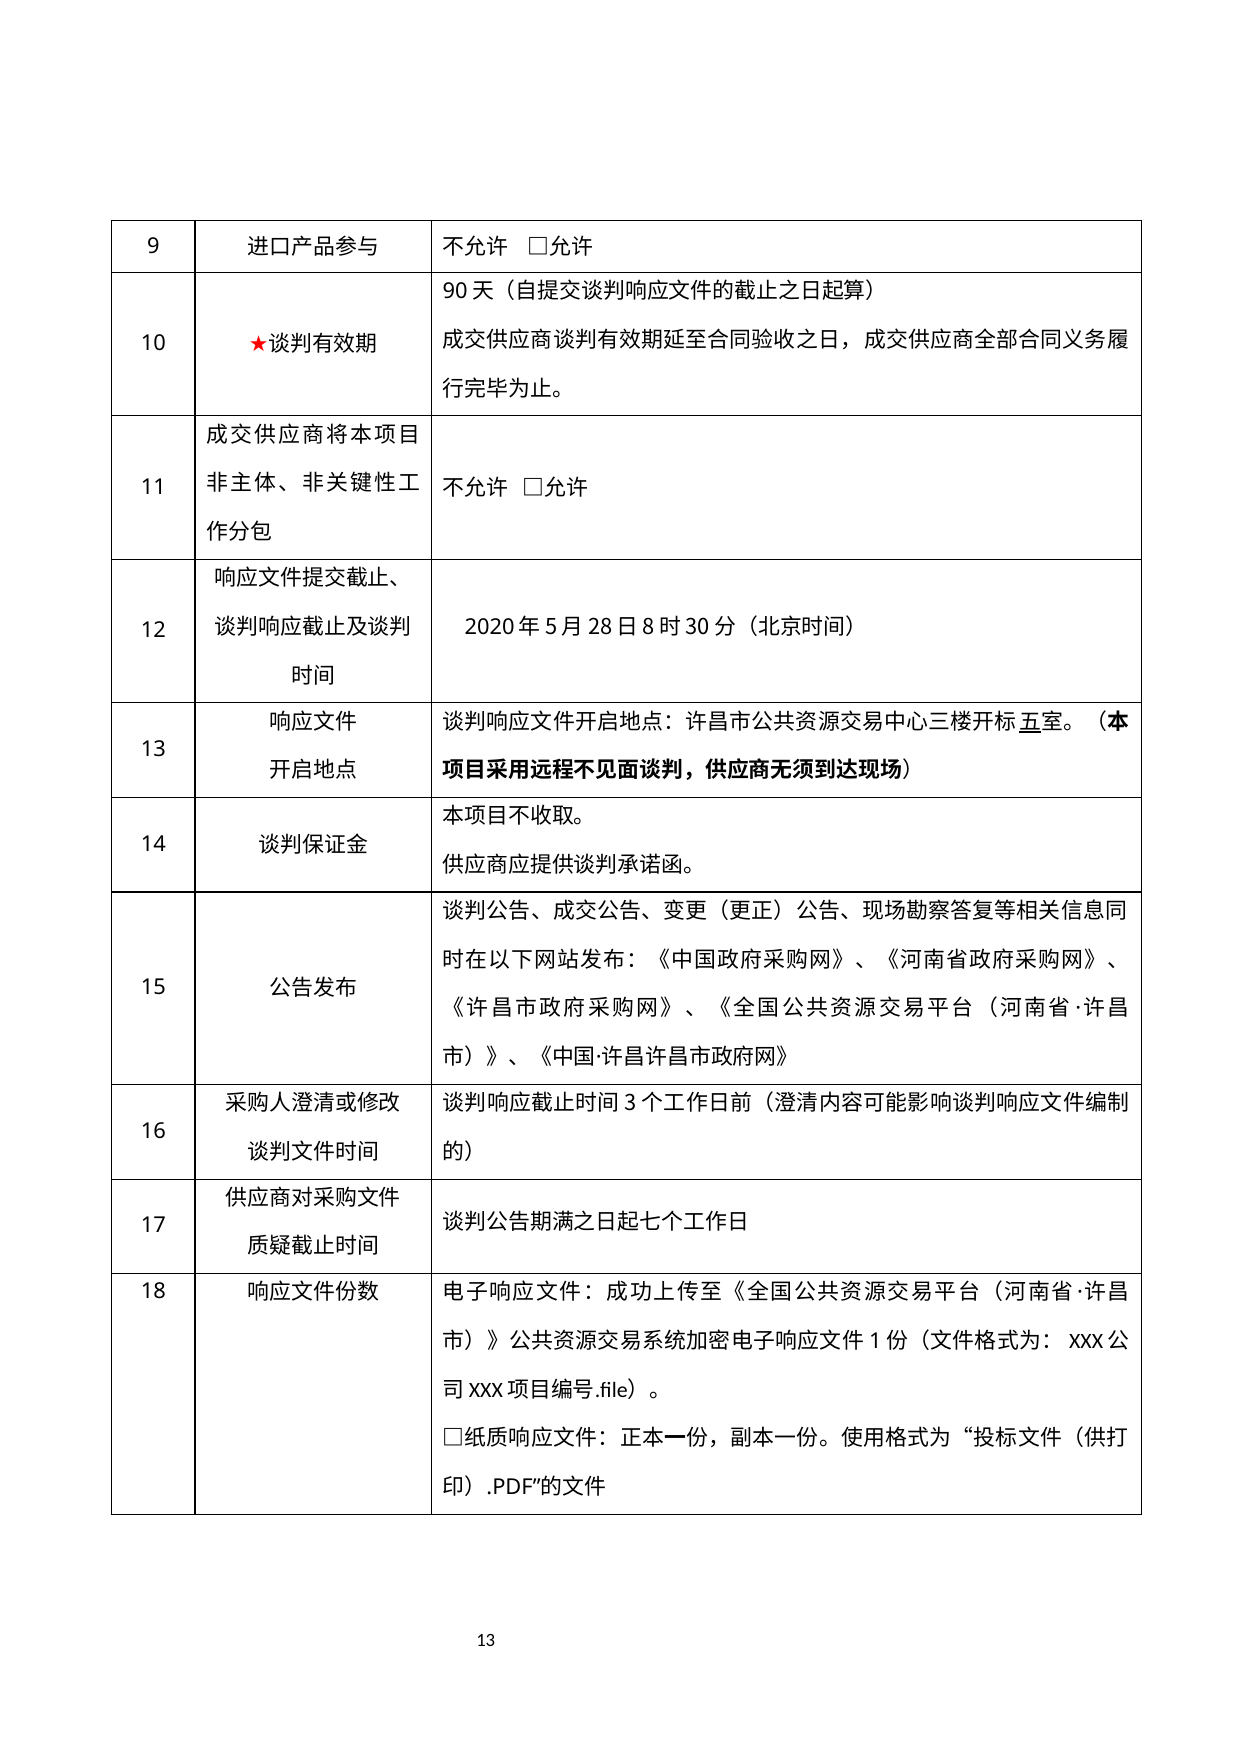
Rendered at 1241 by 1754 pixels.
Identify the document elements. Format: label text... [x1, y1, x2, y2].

table_cell 15 [112, 893, 194, 1084]
table_cell 谈判保证金 [196, 798, 431, 891]
table_cell 16 [112, 1085, 194, 1178]
table_cell 谈判公告、成交公告、变更（更正）公告、现场勘察答复等相关信息同时在以下网站发布：《中国政府采购网》、《河南省政府采购网》、《许昌市政府采购网》、《全国公共资源交易平台（河南省·许昌市）》、《中国·许昌许昌市政府网》 [432, 893, 1141, 1084]
table_cell 12 [112, 560, 194, 702]
table_cell 13 [112, 703, 194, 797]
table_cell 11 [112, 416, 194, 559]
table_cell ★谈判有效期 [196, 273, 431, 415]
table_cell 响应文件 开启地点 [196, 703, 431, 797]
table_cell 采购人澄清或修改 谈判文件时间 [196, 1085, 431, 1178]
table_cell 谈判响应文件开启地点：许昌市公共资源交易中心三楼开标五室。（本项目采用远程不见面谈判，供应商无须到达现场） [432, 703, 1141, 797]
table_cell 本项目不收取。 供应商应提供谈判承诺函。 [432, 798, 1141, 891]
table_cell 2020年5月28日8时30分（北京时间） [432, 560, 1141, 702]
table_cell 不允许 □允许 [432, 416, 1141, 559]
table_cell 9 [112, 221, 194, 272]
table_cell 90天（自提交谈判响应文件的截止之日起算） 成交供应商谈判有效期延至合同验收之日，成交供应商全部合同义务履行完毕为止。 [432, 273, 1141, 415]
table_cell 响应文件份数 [196, 1274, 431, 1513]
table_cell 供应商对采购文件 质疑截止时间 [196, 1180, 431, 1273]
table_cell 不允许 □允许 [432, 221, 1141, 272]
table_cell 10 [112, 273, 194, 415]
table_cell 成交供应商将本项目非主体、非关键性工作分包 [196, 416, 431, 559]
table_cell 17 [112, 1180, 194, 1273]
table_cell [432, 1274, 1141, 1513]
table_cell 14 [112, 798, 194, 891]
table_cell 响应文件提交截止、谈判响应截止及谈判时间 [196, 560, 431, 702]
table_cell 18 [112, 1274, 194, 1513]
table_cell 进口产品参与 [196, 221, 431, 272]
table_cell 谈判公告期满之日起七个工作日 [432, 1180, 1141, 1273]
table_cell 公告发布 [196, 893, 431, 1084]
table_cell 谈判响应截止时间3个工作日前（澄清内容可能影响谈判响应文件编制的） [432, 1085, 1141, 1178]
